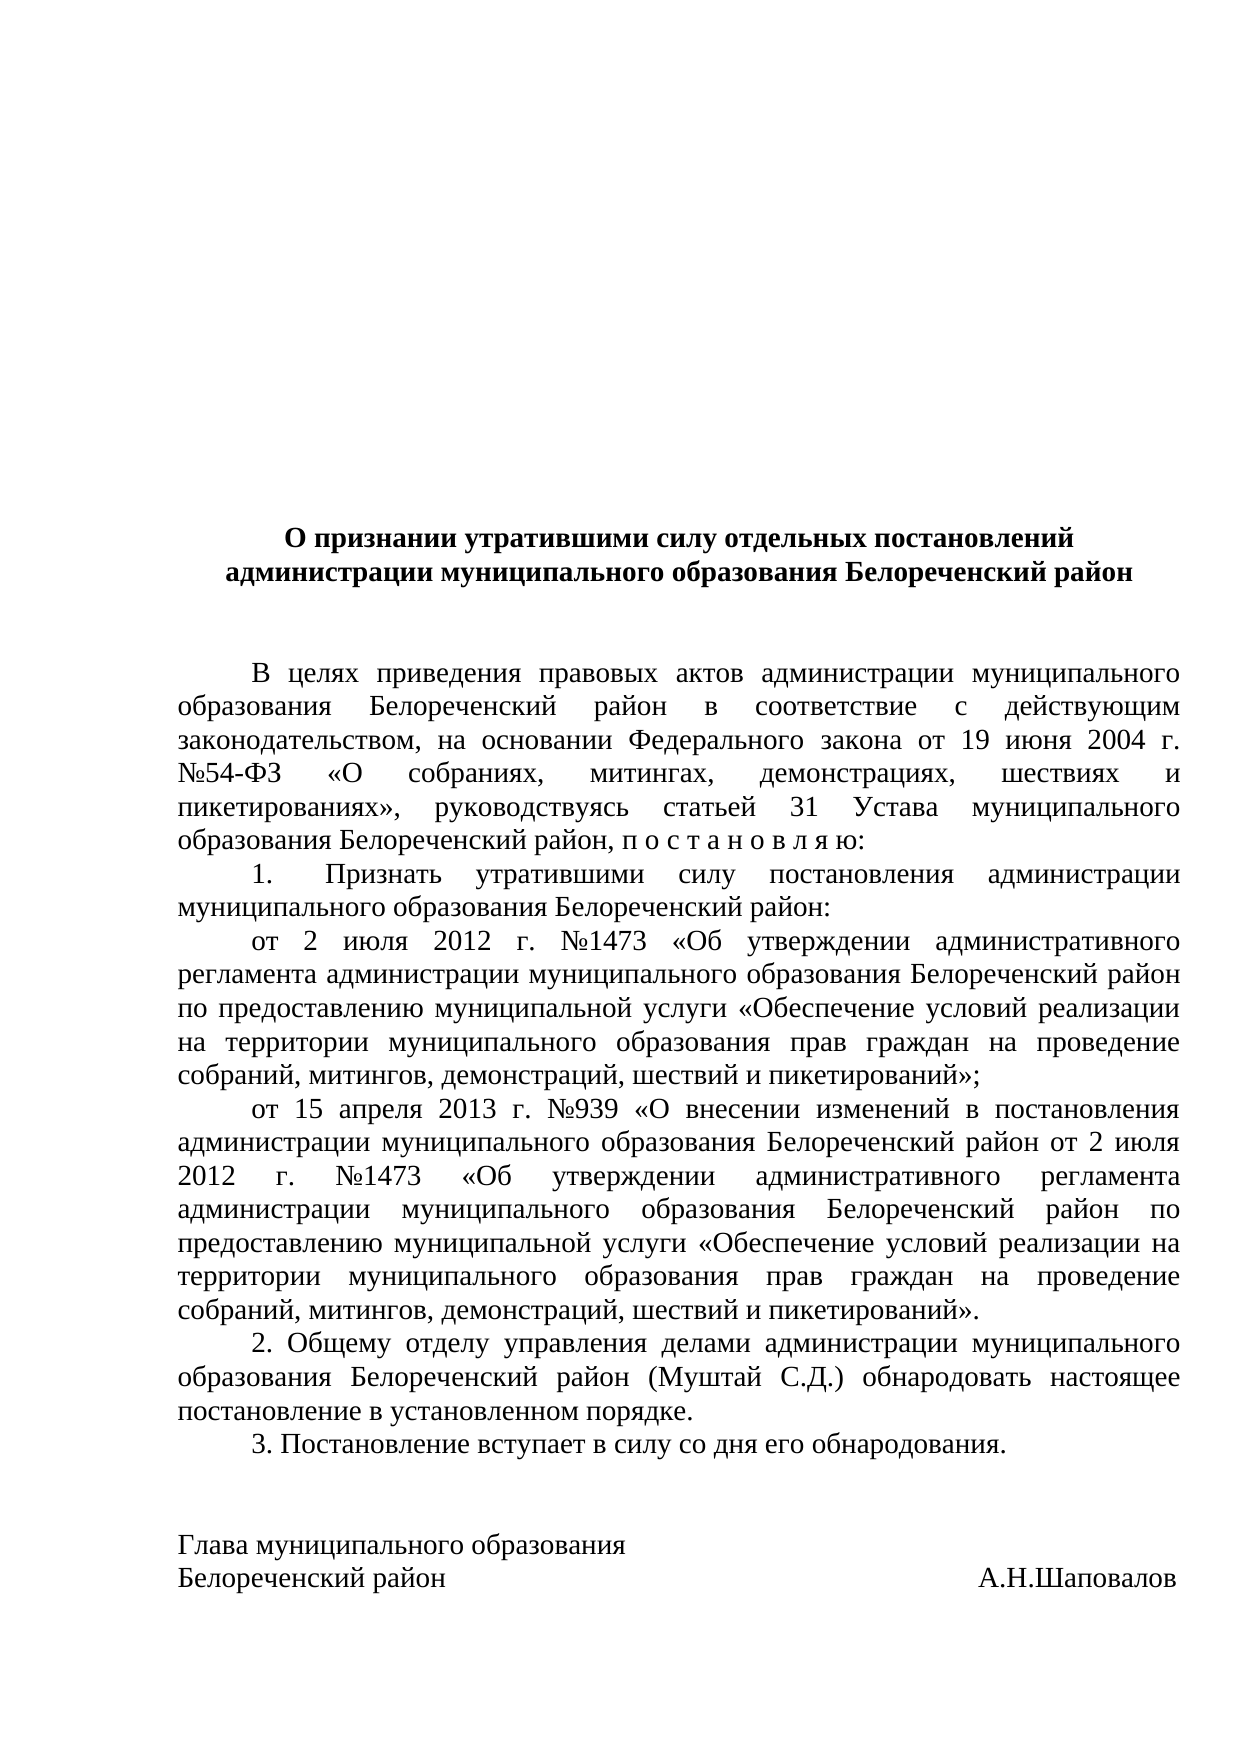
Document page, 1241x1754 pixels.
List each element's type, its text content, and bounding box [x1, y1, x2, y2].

title от 15 апреля 2013 г. №939 «О внесении изменений в постановления администрации муниципального образования Белореченский район от 2 июля 2012 г. №1473 «Об утверждении административного регламента администрации муниципального образования Белореченский район по предоставлению муниципальной услуги «Обеспечение условий реализации на территории муниципального образования прав граждан на проведение собраний, митингов, демонстраций, шествий и пикетирований». [177, 1091, 1181, 1326]
text 3. Постановление вступает в силу со дня его обнародования. [177, 1426, 1181, 1460]
title О признании утратившими силу отдельных постановлений администрации муниципального образования Белореченский район [177, 521, 1181, 588]
text Глава муниципального образования [177, 1527, 1181, 1560]
text 2. Общему отделу управления делами администрации муниципального образования Белореченский район (Муштай С.Д.) обнародовать настоящее постановление в установленном порядке. [177, 1326, 1181, 1426]
title Признать утратившими силу постановления администрации муниципального образования Белореченский район: [177, 856, 1181, 923]
title от 2 июля 2012 г. №1473 «Об утверждении административного регламента администрации муниципального образования Белореченский район по предоставлению муниципальной услуги «Обеспечение условий реализации на территории муниципального образования прав граждан на проведение собраний, митингов, демонстраций, шествий и пикетирований»; [177, 923, 1181, 1091]
text Белореченский район А.Н.Шаповалов [177, 1560, 1181, 1594]
text В целях приведения правовых актов администрации муниципального образования Белореченский район в соответствие с действующим законодательством, на основании Федерального закона от 19 июня 2004 г. №54-ФЗ «О собраниях, митингах, демонстрациях, шествиях и пикетированиях», руководствуясь статьей 31 Устава муниципального образования Белореченский район, п о с т а н о в л я ю: [177, 655, 1181, 856]
